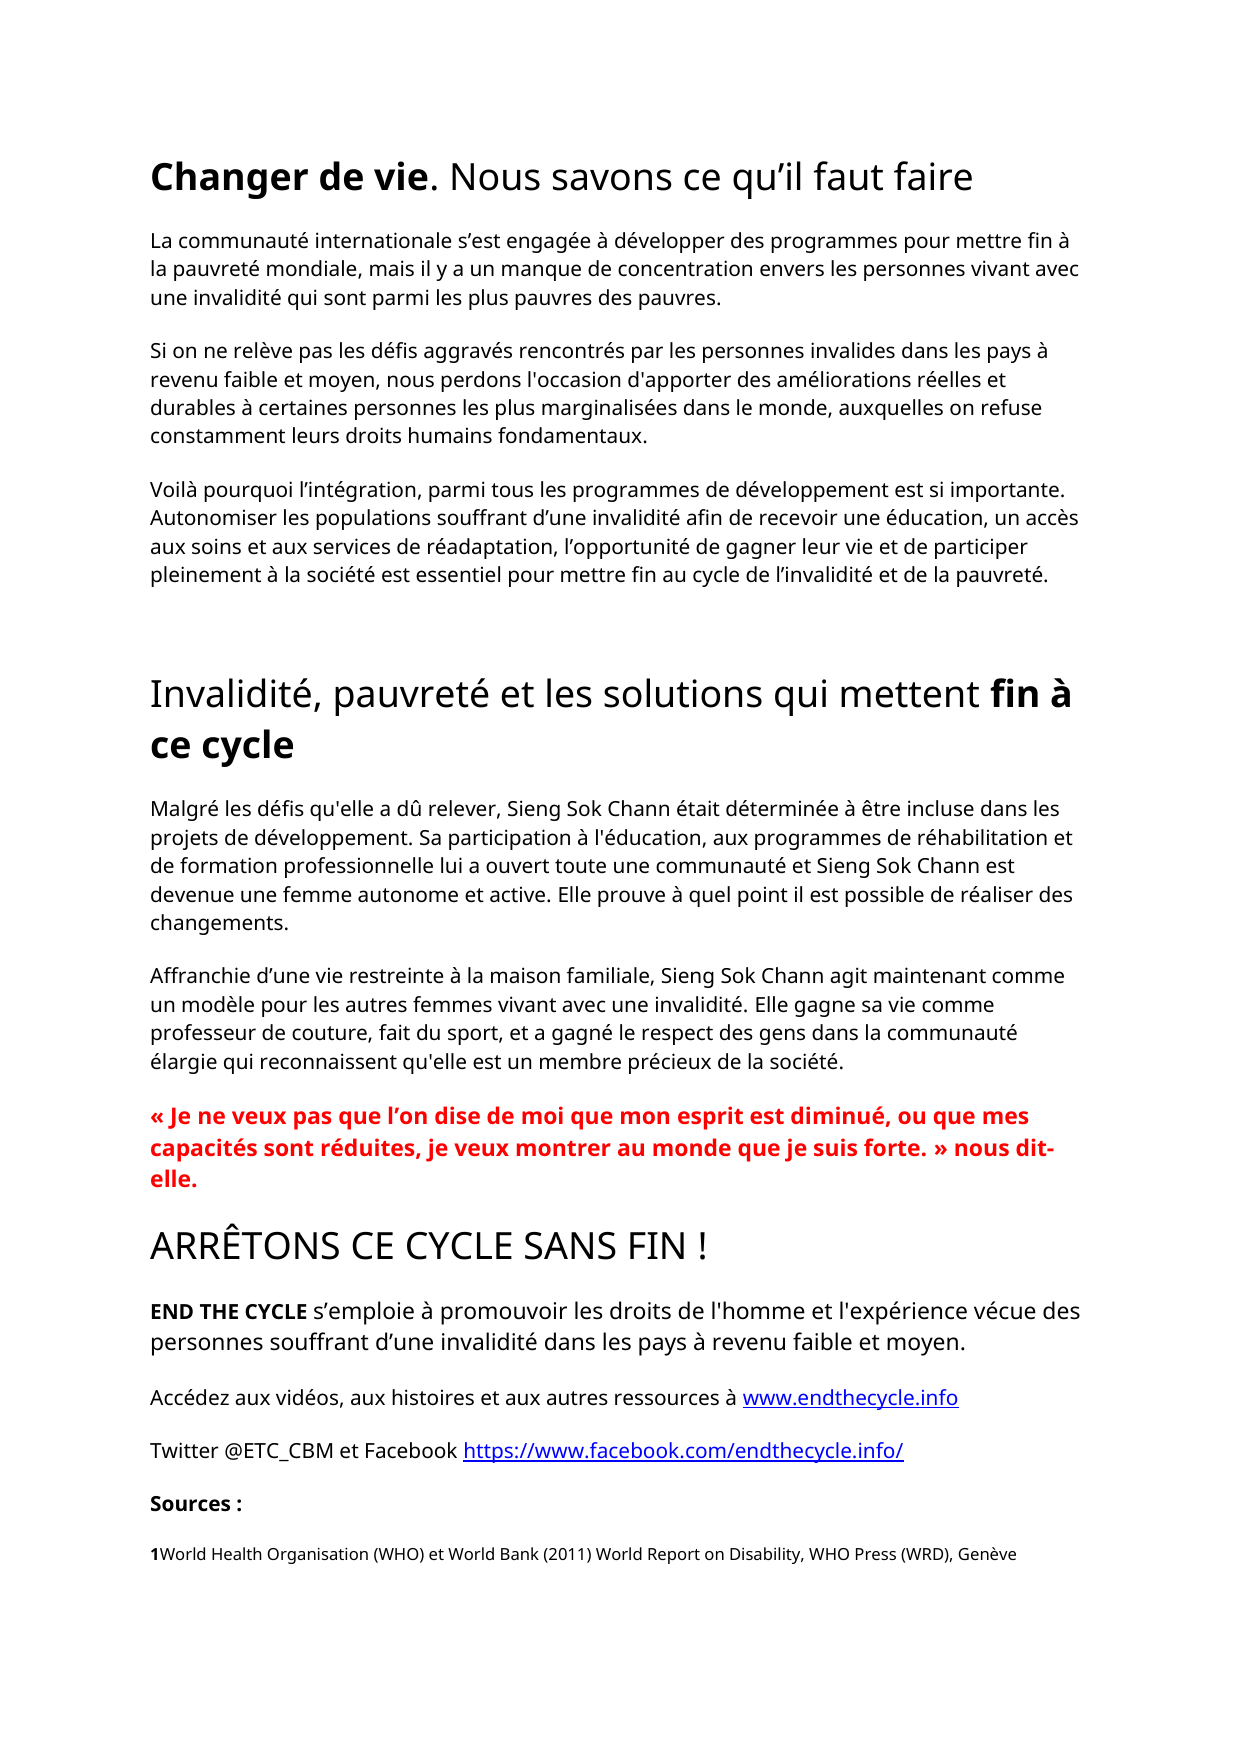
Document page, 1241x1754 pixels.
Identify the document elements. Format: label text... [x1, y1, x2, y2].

text Twitter @ETC_CBM et Facebook https://www.facebook.com/endthecycle.info/ [150, 1436, 1090, 1464]
text END THE CYCLE s’emploie à promouvoir les droits de l'homme et l'expérience vécue des personnes souffrant d’une invalidité dans les pays à revenu faible et moyen. [150, 1295, 1090, 1358]
text Malgré les défis qu'elle a dû relever, Sieng Sok Chann était déterminée à être incluse dans les projets de développement. Sa participation à l'éducation, aux programmes de réhabilitation et de formation professionnelle lui a ouvert toute une communauté et Sieng Sok Chann est devenue une femme autonome et active. Elle prouve à quel point il est possible de réaliser des changements. [150, 794, 1090, 937]
text Changer de vie. Nous savons ce qu’il faut faire [150, 150, 1090, 201]
text Voilà pourquoi l’intégration, parmi tous les programmes de développement est si importante. Autonomiser les populations souffrant d’une invalidité afin de recevoir une éducation, un accès aux soins et aux services de réadaptation, l’opportunité de gagner leur vie et de participer pleinement à la société est essentiel pour mettre fin au cycle de l’invalidité et de la pauvreté. [150, 475, 1090, 589]
text Si on ne relève pas les défis aggravés rencontrés par les personnes invalides dans les pays à revenu faible et moyen, nous perdons l'occasion d'apporter des améliorations réelles et durables à certaines personnes les plus marginalisées dans le monde, auxquelles on refuse constamment leurs droits humains fondamentaux. [150, 336, 1090, 450]
text « Je ne veux pas que l’on dise de moi que mon esprit est diminué, ou que mes capacités sont réduites, je veux montrer au monde que je suis forte. » nous dit-elle. [150, 1100, 1090, 1194]
text Invalidité, pauvreté et les solutions qui mettent fin à ce cycle [150, 667, 1090, 769]
text ARRÊTONS CE CYCLE SANS FIN ! [150, 1219, 1090, 1270]
text Accédez aux vidéos, aux histoires et aux autres ressources à www.endthecycle.info [150, 1383, 1090, 1411]
text 1World Health Organisation (WHO) et World Bank (2011) World Report on Disability, WHO Press (WRD), Genève [150, 1543, 1090, 1566]
text La communauté internationale s’est engagée à développer des programmes pour mettre fin à la pauvreté mondiale, mais il y a un manque de concentration envers les personnes vivant avec une invalidité qui sont parmi les plus pauvres des pauvres. [150, 226, 1090, 311]
text Sources : [150, 1489, 1090, 1518]
text Affranchie d’une vie restreinte à la maison familiale, Sieng Sok Chann agit maintenant comme un modèle pour les autres femmes vivant avec une invalidité. Elle gagne sa vie comme professeur de couture, fait du sport, et a gagné le respect des gens dans la communauté élargie qui reconnaissent qu'elle est un membre précieux de la société. [150, 962, 1090, 1075]
